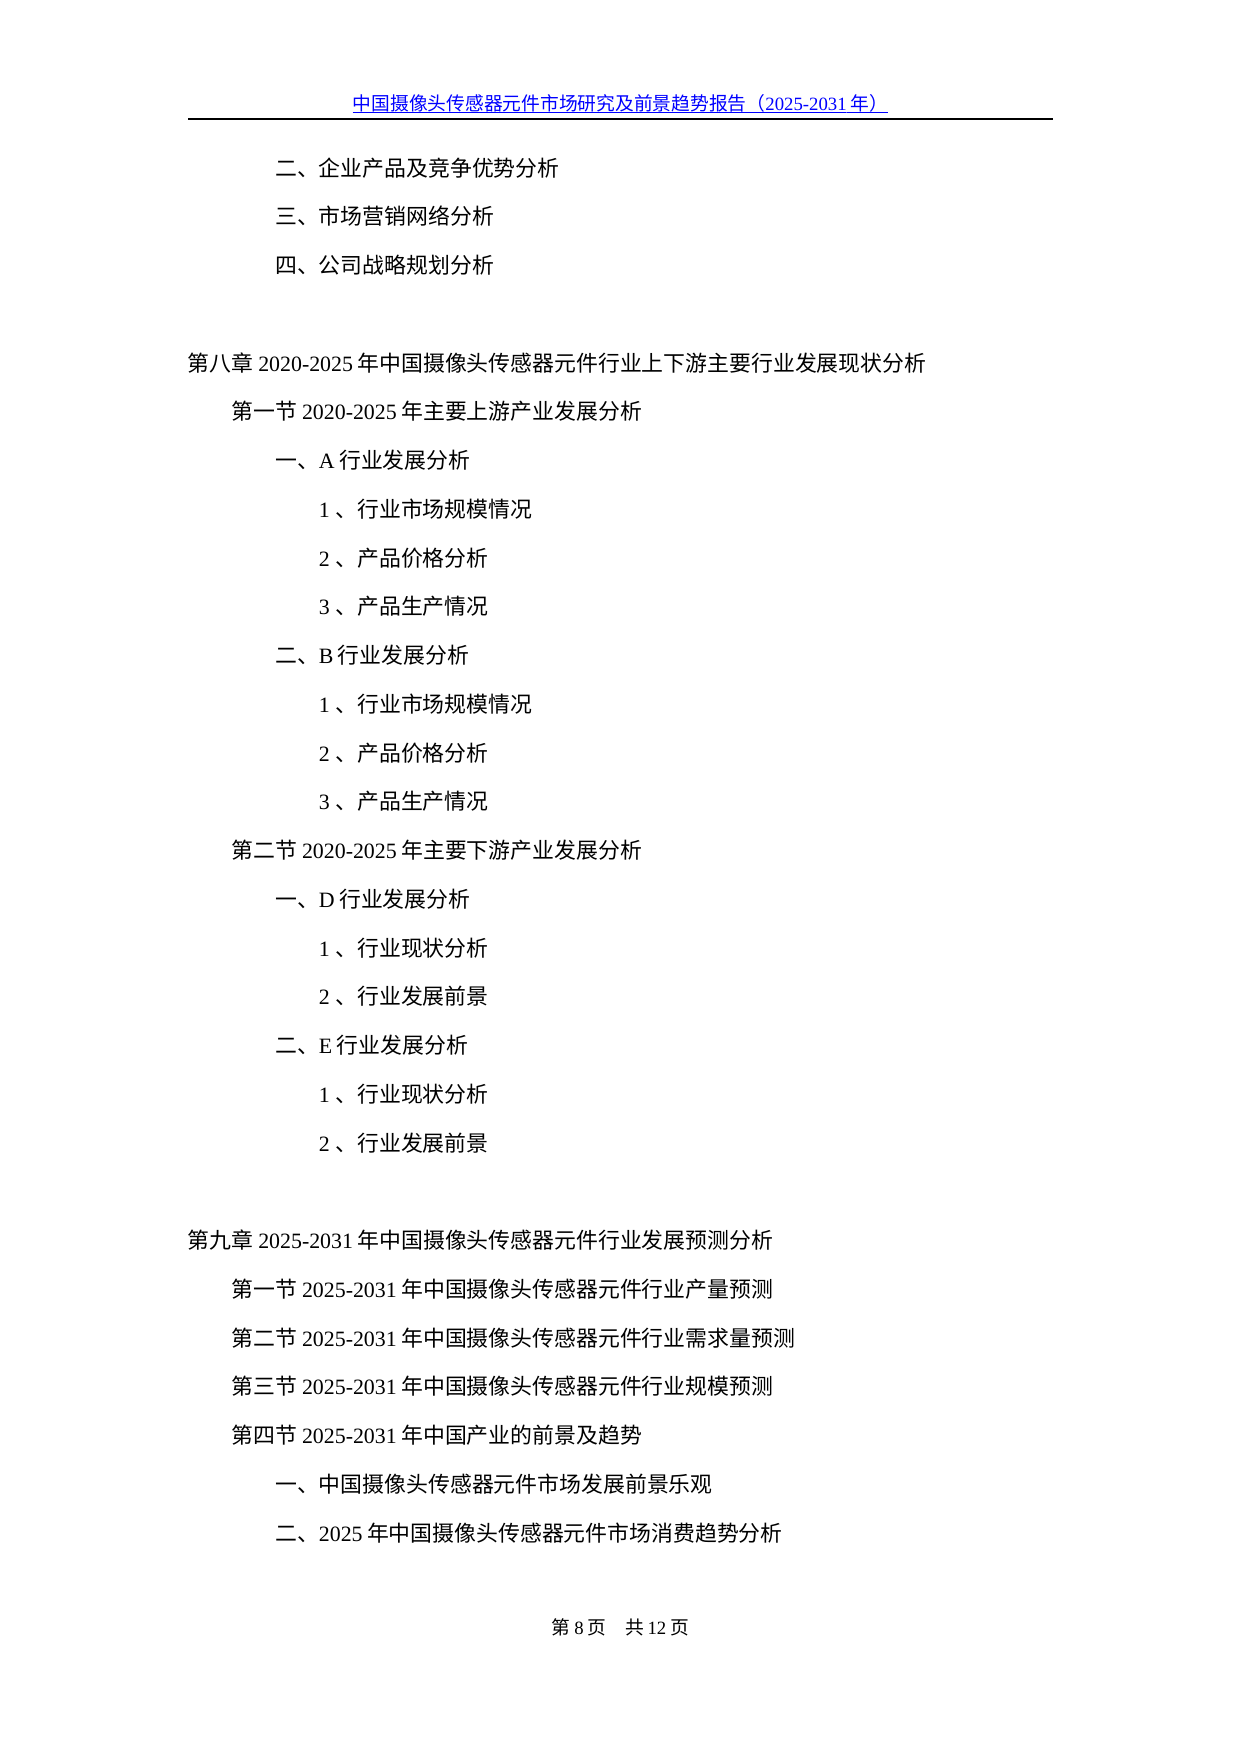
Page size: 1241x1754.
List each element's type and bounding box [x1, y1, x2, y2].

text [187, 150, 1053, 1548]
